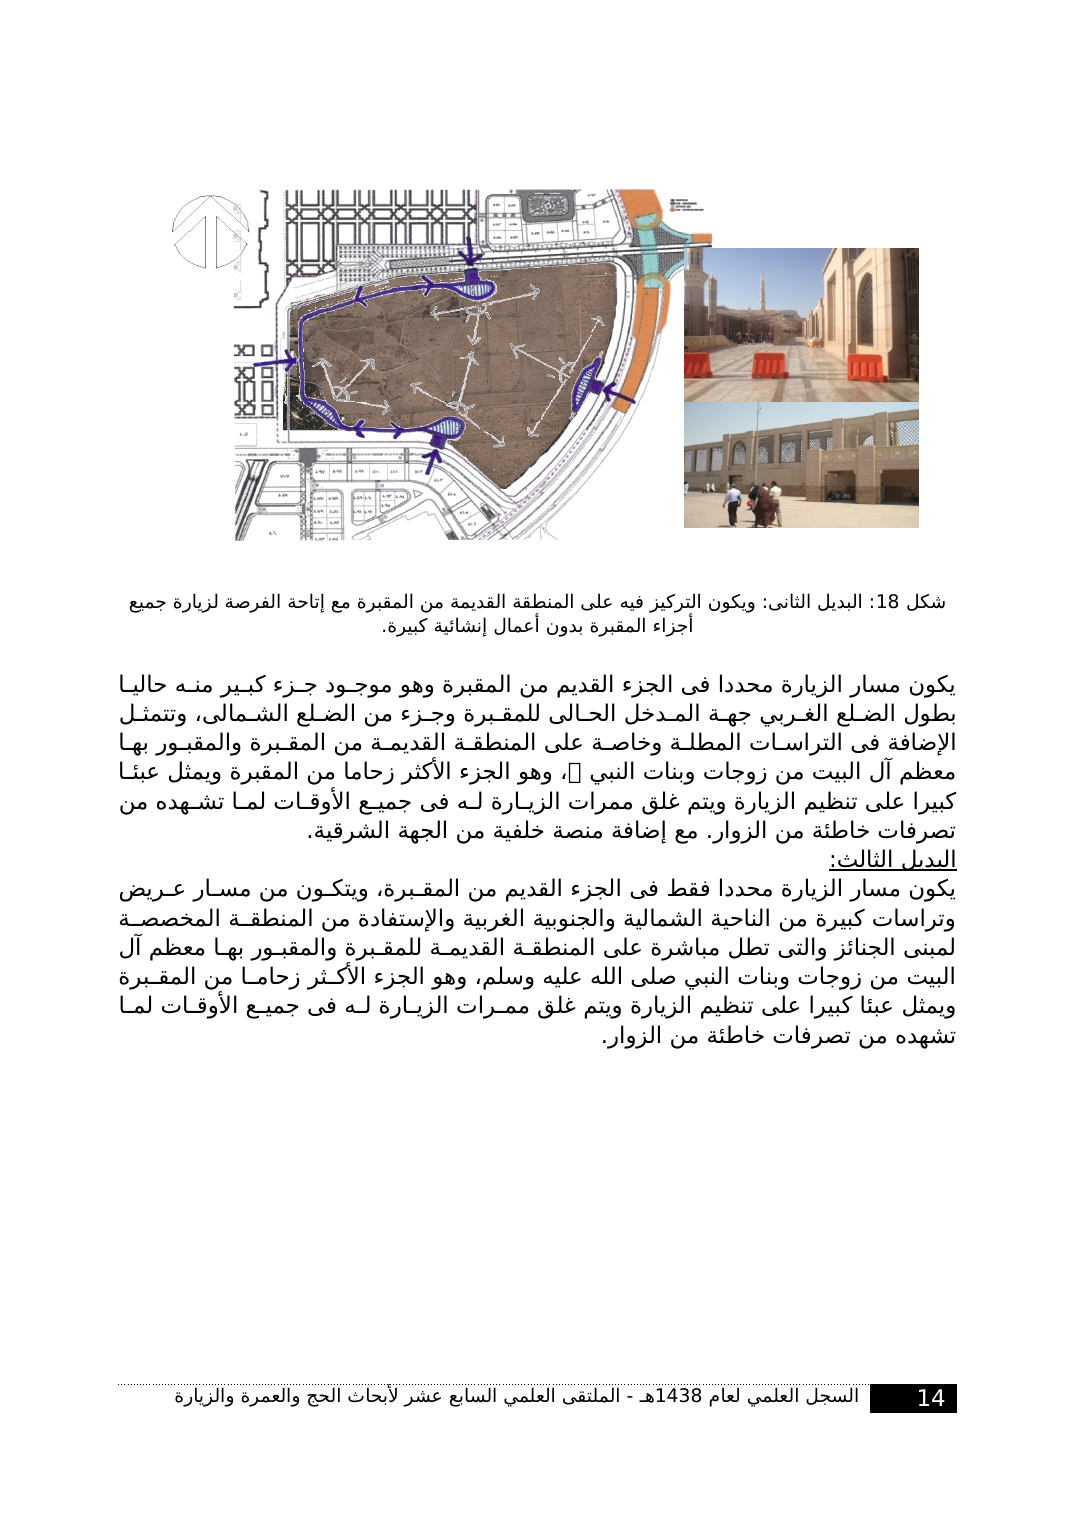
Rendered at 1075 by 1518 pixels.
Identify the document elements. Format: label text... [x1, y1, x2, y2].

text شكل 18: البديل الثانى: ويكون التركيز فيه على المنطقة القديمة من المقبرة مع إتاحة الفرصة لزيارة جميع أجزاء المقبرة بدون أعمال إنشائية كبيرة. [118, 591, 957, 637]
text يكون مسار الزيارة محددا فقط فى الجزء القديم من المقبرة، ويتكون من مسار عريض وتراسات كبيرة من الناحية الشمالية والجنوبية الغربية والإستفادة من المنطقة المخصصة لمبنى الجنائز والتى تطل مباشرة على المنطقة القديمة للمقبرة والمقبور بها معظم آل البيت من زوجات وبنات النبي صلى الله عليه وسلم، وهو الجزء الأكثر زحاما من المقبرة ويمثل عبئا كبيرا على تنظيم الزيارة ويتم غلق ممرات الزيارة له فى جميع الأوقات لما تشهده من تصرفات خاطئة من الزوار. [118, 876, 957, 1049]
text يكون مسار الزيارة محددا فى الجزء القديم من المقبرة وهو موجود جزء كبير منه حاليا بطول الضلع الغربي جهة المدخل الحالى للمقبرة وجزء من الضلع الشمالى، وتتمثل الإضافة فى التراسات المطلة وخاصة على المنطقة القديمة من المقبرة والمقبور بها معظم آل البيت من زوجات وبنات النبي ، وهو الجزء الأكثر زحاما من المقبرة ويمثل عبئا كبيرا على تنظيم الزيارة ويتم غلق ممرات الزيارة له فى جميع الأوقات لما تشهده من تصرفات خاطئة من الزوار. مع إضافة منصة خلفية من الجهة الشرقية. [118, 671, 957, 844]
text البديل الثالث: [118, 846, 957, 873]
picture [155, 118, 919, 589]
